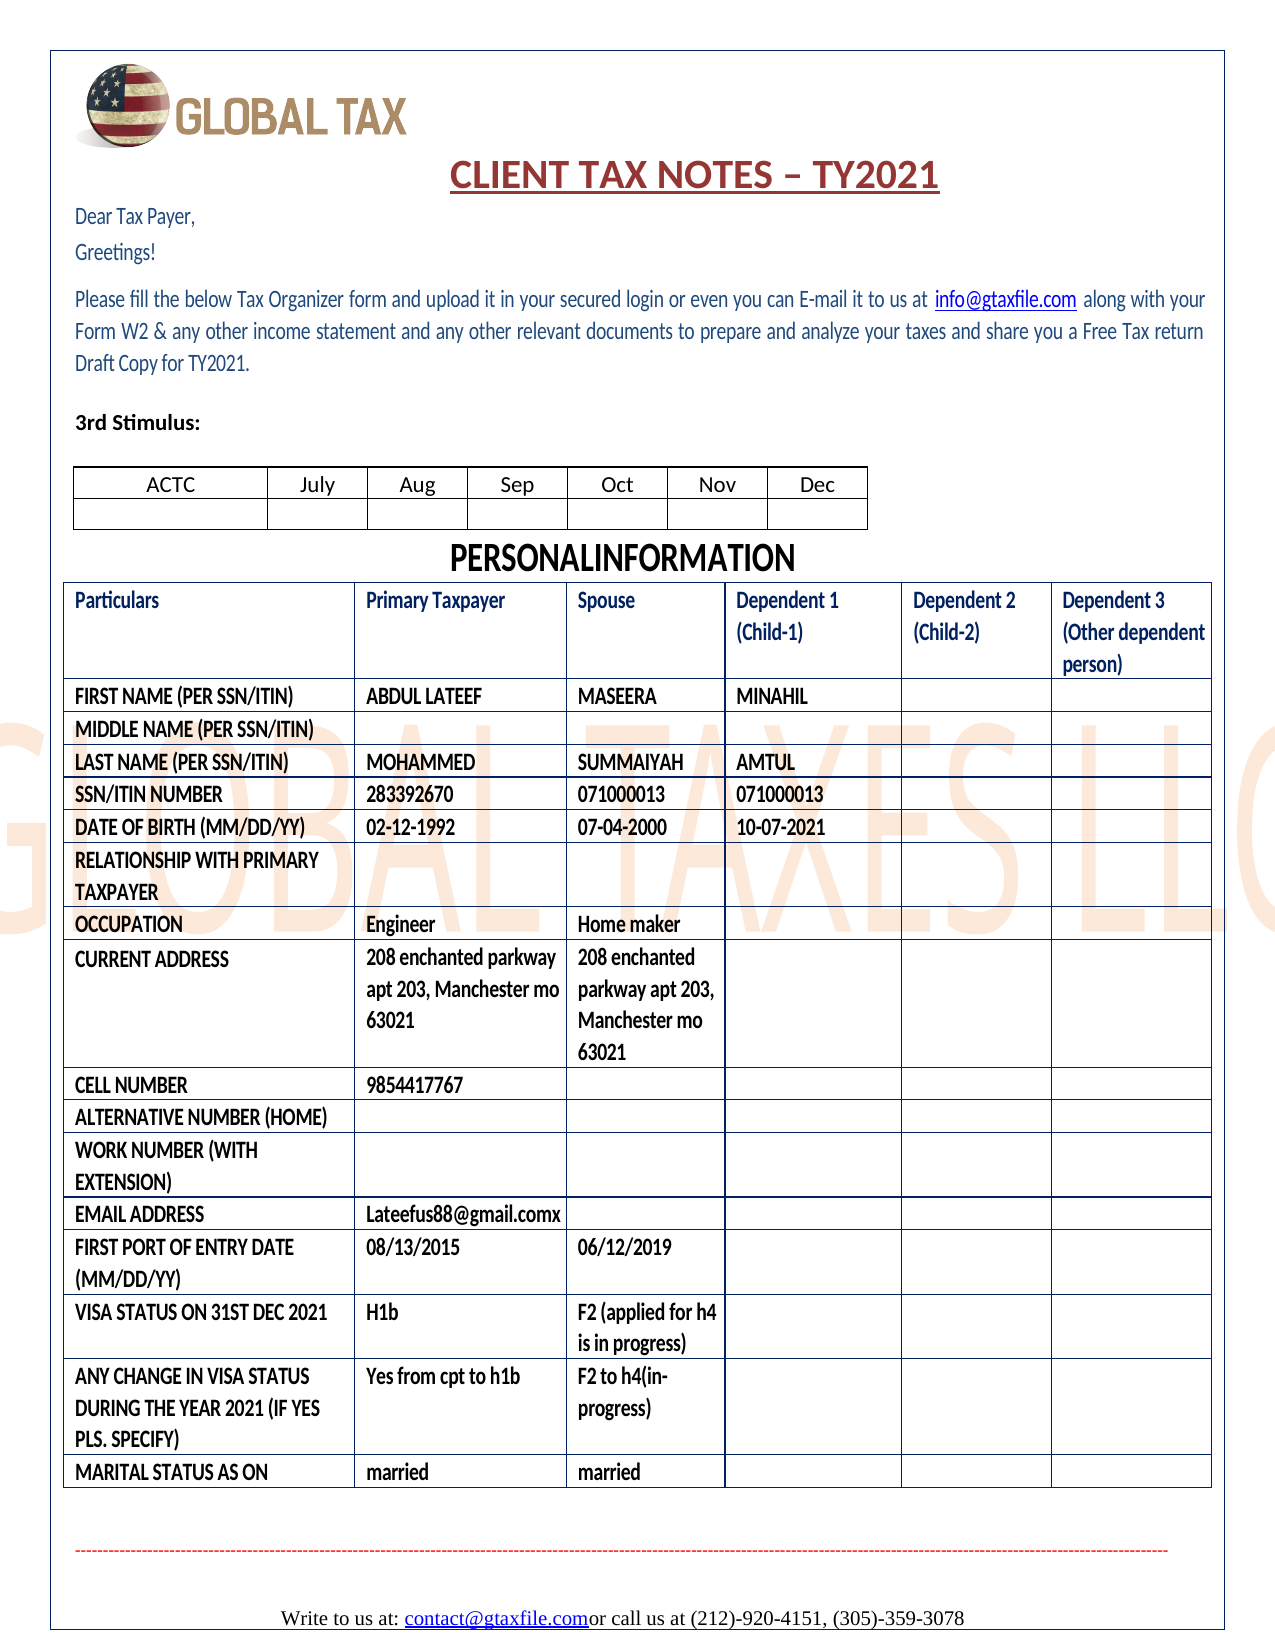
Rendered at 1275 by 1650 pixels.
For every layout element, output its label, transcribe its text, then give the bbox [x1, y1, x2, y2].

table_cell [902, 1198, 1051, 1229]
table_header Particulars [64, 583, 354, 678]
table_header Nov [668, 468, 767, 498]
table_cell married [355, 1455, 566, 1487]
table_cell [768, 499, 867, 529]
table_header Spouse [567, 583, 724, 678]
text CLIENT TAX NOTES – TY2021 [375, 148, 1200, 199]
table_cell [567, 1068, 724, 1099]
table_cell 06/12/2019 [567, 1230, 724, 1293]
table_cell WORK NUMBER (WITH EXTENSION) [64, 1133, 354, 1196]
table_cell [1052, 1295, 1211, 1358]
table_cell [902, 1100, 1051, 1132]
table_cell [726, 843, 901, 906]
table_cell 071000013 [726, 778, 901, 809]
table_cell SUMMAIYAH [567, 745, 724, 776]
table_cell [567, 1100, 724, 1132]
table_cell [902, 712, 1051, 744]
table_cell FIRST NAME (PER SSN/ITIN) [64, 679, 354, 711]
table_cell [1052, 745, 1211, 776]
table_cell FIRST PORT OF ENTRY DATE (MM/DD/YY) [64, 1230, 354, 1293]
table_cell [74, 499, 267, 529]
table_cell ALTERNATIVE NUMBER (HOME) [64, 1100, 354, 1132]
table_cell F2 to h4(in-progress) [567, 1359, 724, 1454]
picture [75, 63, 407, 148]
table_header Primary Taxpayer [355, 583, 566, 678]
table_cell married [567, 1455, 724, 1487]
table_cell 208 enchanted parkway apt 203, Manchester mo 63021 [355, 940, 566, 1067]
table_cell [1052, 1100, 1211, 1132]
table_cell [1052, 712, 1211, 744]
table_cell [567, 843, 724, 906]
table_cell SSN/ITIN NUMBER [64, 778, 354, 809]
table_cell [902, 810, 1051, 842]
table_cell [726, 1100, 901, 1132]
table_cell Yes from cpt to h1b [355, 1359, 566, 1454]
table_cell [902, 1295, 1051, 1358]
table_cell 08/13/2015 [355, 1230, 566, 1293]
table_header Dependent 2 (Child-2) [902, 583, 1051, 678]
table_cell [668, 499, 767, 529]
text 3rd Stimulus: [75, 408, 1200, 436]
table_header Sep [468, 468, 567, 498]
table_cell [1052, 679, 1211, 711]
table_cell Engineer [355, 907, 566, 939]
table_cell [468, 499, 567, 529]
table_cell [902, 907, 1051, 939]
table_cell [355, 1133, 566, 1196]
table_cell [1052, 810, 1211, 842]
table_header Dec [768, 468, 867, 498]
table_cell [568, 499, 667, 529]
table_cell 02-12-1992 [355, 810, 566, 842]
table_cell [726, 712, 901, 744]
table_cell OCCUPATION [64, 907, 354, 939]
table_cell [902, 679, 1051, 711]
table_cell MIDDLE NAME (PER SSN/ITIN) [64, 712, 354, 744]
table_cell [1052, 778, 1211, 809]
table_cell [726, 1133, 901, 1196]
table_cell [1052, 1068, 1211, 1099]
table_cell [902, 1455, 1051, 1487]
table_cell [902, 778, 1051, 809]
table_header July [268, 468, 367, 498]
text Dear Tax Payer, [75, 199, 1206, 231]
table_cell [355, 1100, 566, 1132]
table_cell [1052, 940, 1211, 1067]
table_cell [902, 843, 1051, 906]
table_cell 071000013 [567, 778, 724, 809]
table_cell MOHAMMED [355, 745, 566, 776]
table_header Aug [368, 468, 467, 498]
table_cell ABDUL LATEEF [355, 679, 566, 711]
table_cell 208 enchanted parkway apt 203, Manchester mo 63021 [567, 940, 724, 1067]
table_cell 07-04-2000 [567, 810, 724, 842]
table_cell [726, 1455, 901, 1487]
table_cell RELATIONSHIP WITH PRIMARY TAXPAYER [64, 843, 354, 906]
table_cell MINAHIL [726, 679, 901, 711]
text Greetings! [75, 235, 1206, 267]
table_cell [567, 712, 724, 744]
table_cell MARITAL STATUS AS ON DEC 31,2021 [64, 1455, 354, 1487]
table_cell [355, 843, 566, 906]
table_cell Lateefus88@gmail.comx [355, 1198, 566, 1229]
table_header Dependent 3 (Other dependent person) [1052, 583, 1211, 678]
table_cell EMAIL ADDRESS [64, 1198, 354, 1229]
table_cell [567, 1198, 724, 1229]
table_cell [355, 712, 566, 744]
table_cell [902, 1359, 1051, 1454]
table_header ACTC [74, 468, 267, 498]
table_cell DATE OF BIRTH (MM/DD/YY) [64, 810, 354, 842]
table_cell [726, 940, 901, 1067]
table_cell F2 (applied for h4 is in progress) [567, 1295, 724, 1358]
table_cell CURRENT ADDRESS [64, 940, 354, 1067]
table_cell LAST NAME (PER SSN/ITIN) [64, 745, 354, 776]
table_cell [726, 1230, 901, 1293]
table_cell [726, 1198, 901, 1229]
table_cell [902, 1133, 1051, 1196]
table_cell [726, 1359, 901, 1454]
table_cell VISA STATUS ON 31ST DEC 2021 [64, 1295, 354, 1358]
table_cell CELL NUMBER [64, 1068, 354, 1099]
table_cell [1052, 843, 1211, 906]
table_cell Home maker [567, 907, 724, 939]
table_cell [1052, 1198, 1211, 1229]
table_cell [268, 499, 367, 529]
text PERSONALINFORMATION [375, 530, 1206, 582]
table_cell H1b [355, 1295, 566, 1358]
table_cell [902, 1230, 1051, 1293]
table_cell [726, 1295, 901, 1358]
table_cell [726, 1068, 901, 1099]
table_cell MASEERA [567, 679, 724, 711]
table_cell [1052, 1230, 1211, 1293]
table_header Dependent 1 (Child-1) [726, 583, 901, 678]
table_cell [1052, 1455, 1211, 1487]
table_cell [567, 1133, 724, 1196]
table_cell [726, 907, 901, 939]
text Please fill the below Tax Organizer form and upload it in your secured login or even you can E-mail it to us at info@gtaxfile.com along with your Form W2 & any other income statement and any other relevant documents to prepare and analyze your taxes and share you a Free Tax return Draft Copy for TY2021. [75, 282, 1206, 377]
table_cell [368, 499, 467, 529]
table_cell [902, 940, 1051, 1067]
table_cell 283392670 [355, 778, 566, 809]
table_cell [1052, 1359, 1211, 1454]
table_cell AMTUL [726, 745, 901, 776]
table_header Oct [568, 468, 667, 498]
table_cell [902, 1068, 1051, 1099]
table_cell [1052, 907, 1211, 939]
table_cell 9854417767 [355, 1068, 566, 1099]
table_cell ANY CHANGE IN VISA STATUS DURING THE YEAR 2021 (IF YES PLS. SPECIFY) [64, 1359, 354, 1454]
table_cell [902, 745, 1051, 776]
table_cell 10-07-2021 [726, 810, 901, 842]
table_cell [1052, 1133, 1211, 1196]
